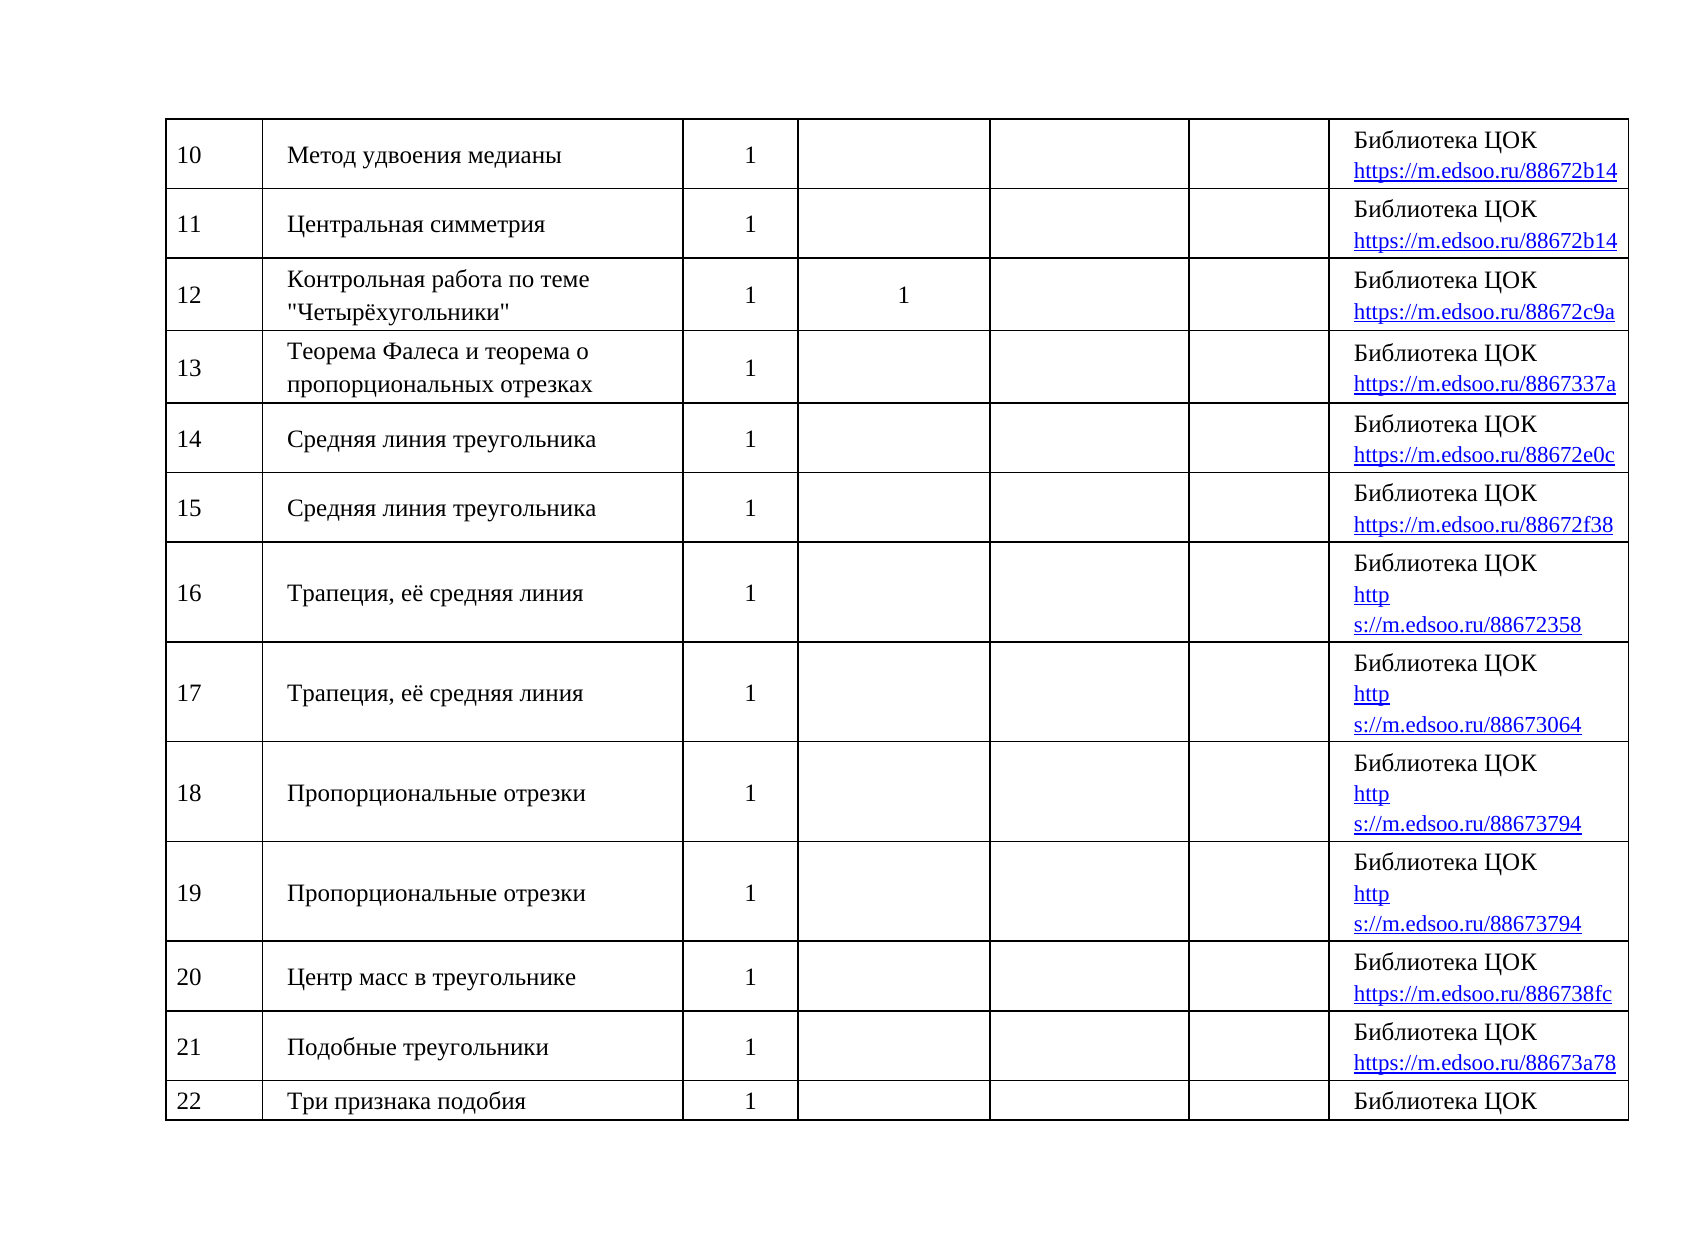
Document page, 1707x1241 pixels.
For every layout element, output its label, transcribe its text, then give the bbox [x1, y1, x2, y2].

table_cell Библиотека ЦОК https://m.edsoo.ru/88673a78 [1330, 1012, 1628, 1079]
table_cell [991, 842, 1188, 940]
table_cell [799, 331, 989, 402]
table_cell [1190, 259, 1328, 330]
table_cell 1 [684, 189, 797, 257]
table_cell 18 [167, 742, 262, 841]
table_cell [991, 331, 1188, 402]
table_cell Подобные треугольники [263, 1012, 682, 1079]
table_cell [263, 1081, 682, 1119]
table_cell [991, 543, 1188, 641]
table_cell Библиотека ЦОК https://m.edsoo.ru/88672358 [1330, 543, 1628, 641]
table_cell 22 [167, 1081, 262, 1119]
table_cell 20 [167, 942, 262, 1010]
table_cell 17 [167, 643, 262, 741]
table_cell 1 [684, 842, 797, 940]
table_cell 10 [167, 120, 262, 188]
table_cell Библиотека ЦОК https://m.edsoo.ru/88672f38 [1330, 473, 1628, 541]
table_cell [1190, 331, 1328, 402]
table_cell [1330, 1081, 1628, 1119]
table_cell 1 [684, 1012, 797, 1079]
table_cell [991, 742, 1188, 841]
table_cell 1 [684, 259, 797, 330]
table_cell Пропорциональные отрезки [263, 842, 682, 940]
table_cell Центральная симметрия [263, 189, 682, 257]
table_cell [799, 1012, 989, 1079]
table_cell Центр масс в треугольнике [263, 942, 682, 1010]
table_cell Средняя линия треугольника [263, 473, 682, 541]
table_cell Библиотека ЦОК https://m.edsoo.ru/88672c9a [1330, 259, 1628, 330]
table_cell [991, 1012, 1188, 1079]
table_cell 1 [684, 543, 797, 641]
table_cell 11 [167, 189, 262, 257]
table_cell Пропорциональные отрезки [263, 742, 682, 841]
table_cell 1 [684, 331, 797, 402]
table_cell Средняя линия треугольника [263, 404, 682, 472]
table_cell 14 [167, 404, 262, 472]
table_cell 1 [684, 942, 797, 1010]
table_cell [991, 473, 1188, 541]
table_cell 1 [684, 120, 797, 188]
table_cell 1 [684, 643, 797, 741]
table_cell [1190, 543, 1328, 641]
table_cell Теорема Фалеса и теорема о пропорциональных отрезках [263, 331, 682, 402]
table_cell [1190, 742, 1328, 841]
table_cell 19 [167, 842, 262, 940]
table_cell 16 [167, 543, 262, 641]
table_cell Библиотека ЦОК https://m.edsoo.ru/8867337a [1330, 331, 1628, 402]
table_cell [991, 404, 1188, 472]
table_cell [799, 404, 989, 472]
table_cell [799, 742, 989, 841]
table_cell [799, 842, 989, 940]
table_cell [799, 189, 989, 257]
table_cell 15 [167, 473, 262, 541]
table_cell Библиотека ЦОК https://m.edsoo.ru/88672b14 [1330, 189, 1628, 257]
table_cell [799, 1081, 989, 1119]
table_cell [799, 942, 989, 1010]
table_cell 1 [799, 259, 989, 330]
table_cell [799, 120, 989, 188]
table_cell [991, 1081, 1188, 1119]
table_cell [1190, 189, 1328, 257]
table_cell Библиотека ЦОК https://m.edsoo.ru/886738fc [1330, 942, 1628, 1010]
table_cell [1190, 842, 1328, 940]
table_cell 1 [684, 742, 797, 841]
table_cell [991, 259, 1188, 330]
table_cell Контрольная работа по теме "Четырёхугольники" [263, 259, 682, 330]
table_cell [1190, 404, 1328, 472]
table_cell [799, 473, 989, 541]
table_cell [1190, 1081, 1328, 1119]
table_cell Метод удвоения медианы [263, 120, 682, 188]
table_cell 1 [684, 404, 797, 472]
table_cell [1190, 1012, 1328, 1079]
table_cell [799, 643, 989, 741]
table_cell [1190, 120, 1328, 188]
table_cell [1190, 643, 1328, 741]
table_cell Библиотека ЦОК https://m.edsoo.ru/88673064 [1330, 643, 1628, 741]
table_cell 1 [684, 1081, 797, 1119]
table_cell Трапеция, её средняя линия [263, 543, 682, 641]
table_cell [991, 120, 1188, 188]
table_cell 1 [684, 473, 797, 541]
table_cell [799, 543, 989, 641]
table_cell Библиотека ЦОК https://m.edsoo.ru/88673794 [1330, 842, 1628, 940]
table_cell Библиотека ЦОК https://m.edsoo.ru/88672b14 [1330, 120, 1628, 188]
table_cell [991, 189, 1188, 257]
table_cell [1190, 473, 1328, 541]
table_cell Трапеция, её средняя линия [263, 643, 682, 741]
table_cell 21 [167, 1012, 262, 1079]
table_cell Библиотека ЦОК https://m.edsoo.ru/88673794 [1330, 742, 1628, 841]
table_cell [991, 942, 1188, 1010]
table_cell [991, 643, 1188, 741]
table_cell 12 [167, 259, 262, 330]
table_cell Библиотека ЦОК https://m.edsoo.ru/88672e0c [1330, 404, 1628, 472]
table_cell [1190, 942, 1328, 1010]
table_cell 13 [167, 331, 262, 402]
